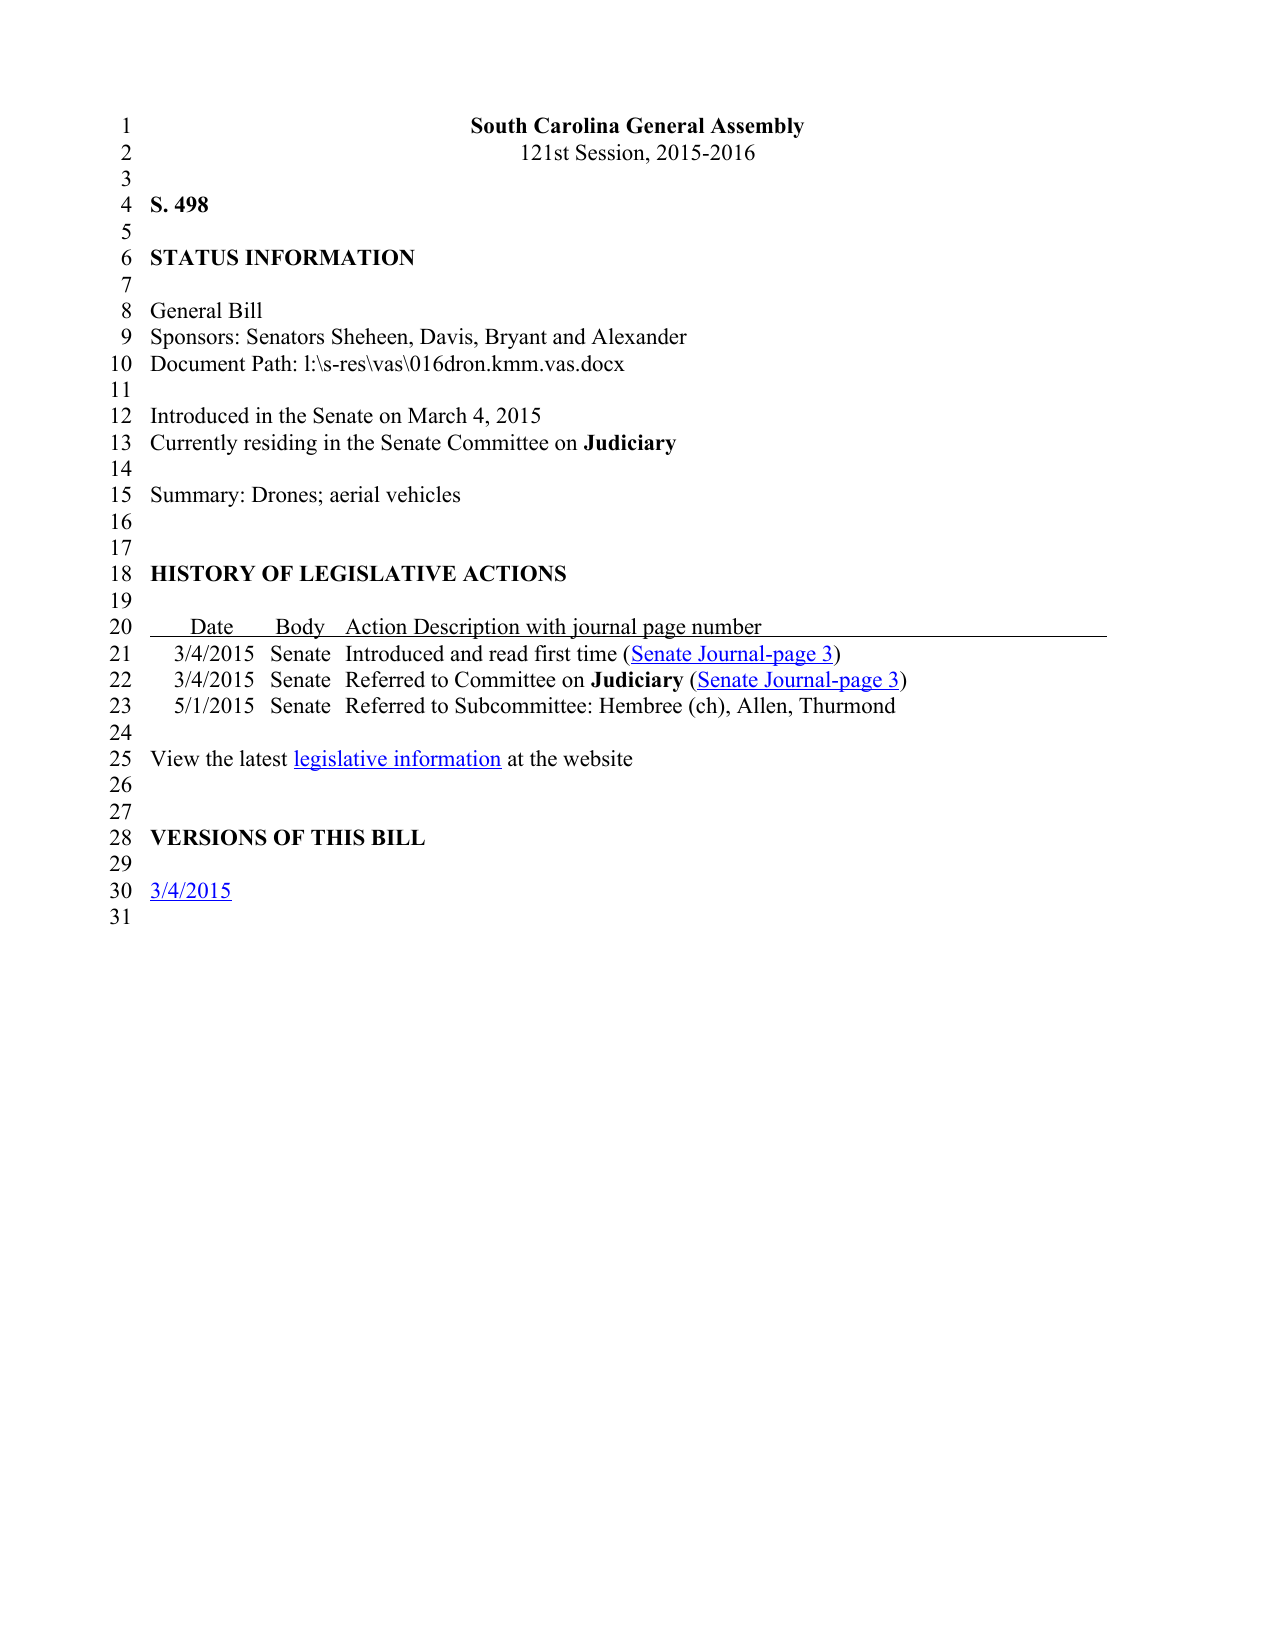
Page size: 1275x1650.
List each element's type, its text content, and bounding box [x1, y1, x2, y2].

text South Carolina General Assembly [150, 112, 1125, 139]
text Sponsors: Senators Sheheen, Davis, Bryant and Alexander [150, 323, 1125, 350]
text Introduced in the Senate on March 4, 2015 [150, 402, 1125, 429]
text 3/4/2015 [150, 877, 1125, 903]
text STATUS INFORMATION [150, 244, 1125, 271]
text 3/4/2015 Senate Referred to Committee on Judiciary (Senate Journal-page 3) [150, 666, 1125, 692]
text General Bill [150, 297, 1125, 323]
text 5/1/2015 Senate Referred to Subcommittee: Hembree (ch), Allen, Thurmond [150, 692, 1125, 719]
text 3/4/2015 Senate Introduced and read first time (Senate Journal-page 3) [150, 639, 1125, 666]
text Date Body Action Description with journal page number [150, 613, 1125, 639]
text View the latest legislative information at the website [150, 745, 1125, 771]
text Summary: Drones; aerial vehicles [150, 481, 1125, 508]
text S. 498 [150, 192, 1125, 218]
text HISTORY OF LEGISLATIVE ACTIONS [150, 561, 1125, 587]
text 121st Session, 2015-2016 [150, 139, 1125, 165]
text Currently residing in the Senate Committee on Judiciary [150, 429, 1125, 455]
text VERSIONS OF THIS BILL [150, 824, 1125, 850]
text Document Path: l:\s-res\vas\016dron.kmm.vas.docx [150, 350, 1125, 376]
